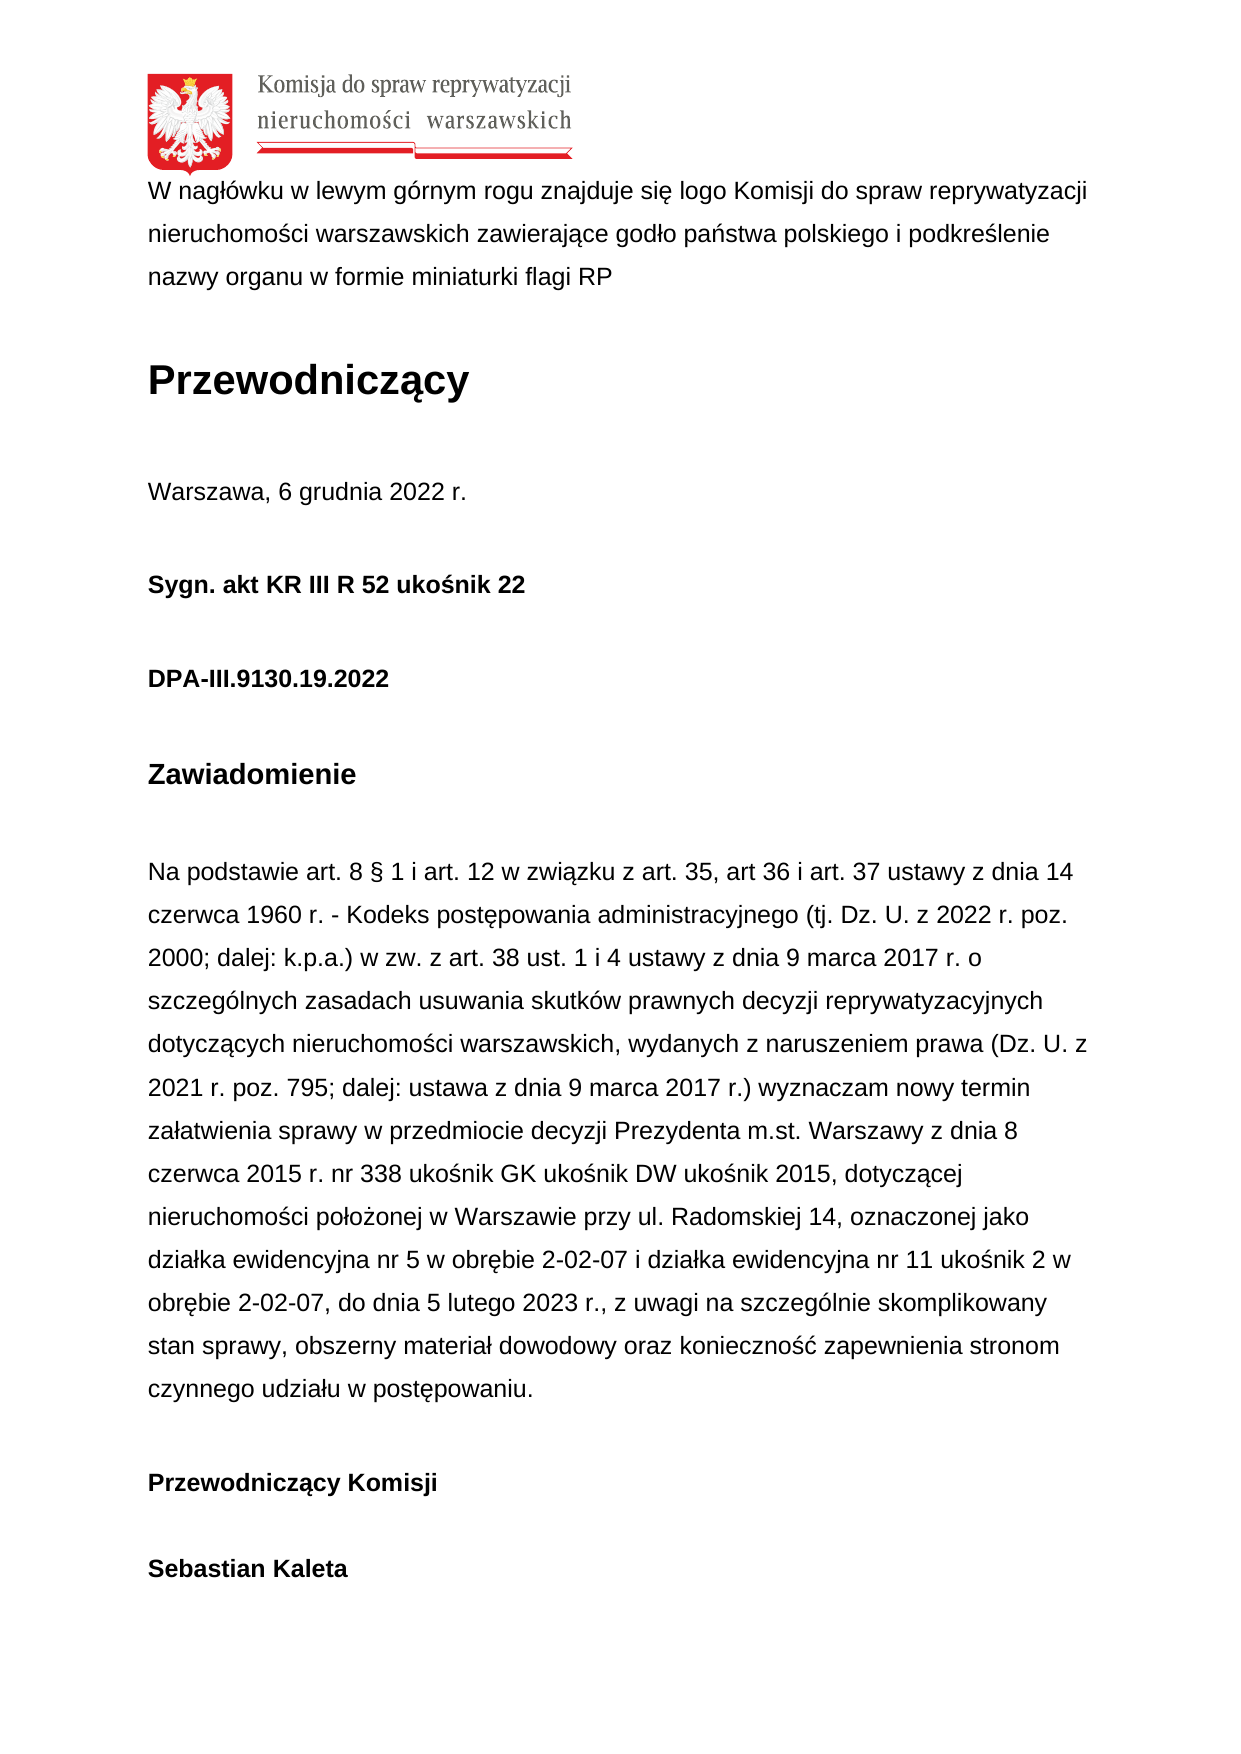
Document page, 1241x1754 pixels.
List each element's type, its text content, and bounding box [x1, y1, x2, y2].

text Sygn. akt KR III R 52 ukośnik 22 [148, 570, 1093, 599]
text Przewodniczący [148, 355, 1093, 403]
text Przewodniczący Komisji [148, 1468, 1093, 1496]
text Zawiadomienie [148, 757, 1093, 790]
text DPA-III.9130.19.2022 [148, 663, 1093, 692]
text W nagłówku w lewym górnym rogu znajduje się logo Komisji do spraw reprywatyzacji nieruchomości warszawskich zawierające godło państwa polskiego i podkreślenie nazwy organu w formie miniaturki flagi RP [148, 176, 1093, 291]
text Warszawa, 6 grudnia 2022 r. [148, 477, 1093, 506]
text Na podstawie art. 8 § 1 i art. 12 w związku z art. 35, art 36 i art. 37 ustawy z dnia 14 czerwca 1960 r. - Kodeks postępowania administracyjnego (tj. Dz. U. z 2022 r. poz. 2000; dalej: k.p.a.) w zw. z art. 38 ust. 1 i 4 ustawy z dnia 9 marca 2017 r. o szczególnych zasadach usuwania skutków prawnych decyzji reprywatyzacyjnych dotyczących nieruchomości warszawskich, wydanych z naruszeniem prawa (Dz. U. z 2021 r. poz. 795; dalej: ustawa z dnia 9 marca 2017 r.) wyznaczam nowy termin załatwienia sprawy w przedmiocie decyzji Prezydenta m.st. Warszawy z dnia 8 czerwca 2015 r. nr 338 ukośnik GK ukośnik DW ukośnik 2015, dotyczącej nieruchomości położonej w Warszawie przy ul. Radomskiej 14, oznaczonej jako działka ewidencyjna nr 5 w obrębie 2-02-07 i działka ewidencyjna nr 11 ukośnik 2 w obrębie 2-02-07, do dnia 5 lutego 2023 r., z uwagi na szczególnie skomplikowany stan sprawy, obszerny materiał dowodowy oraz konieczność zapewnienia stronom czynnego udziału w postępowaniu. [148, 857, 1093, 1403]
text Sebastian Kaleta [148, 1554, 1093, 1583]
